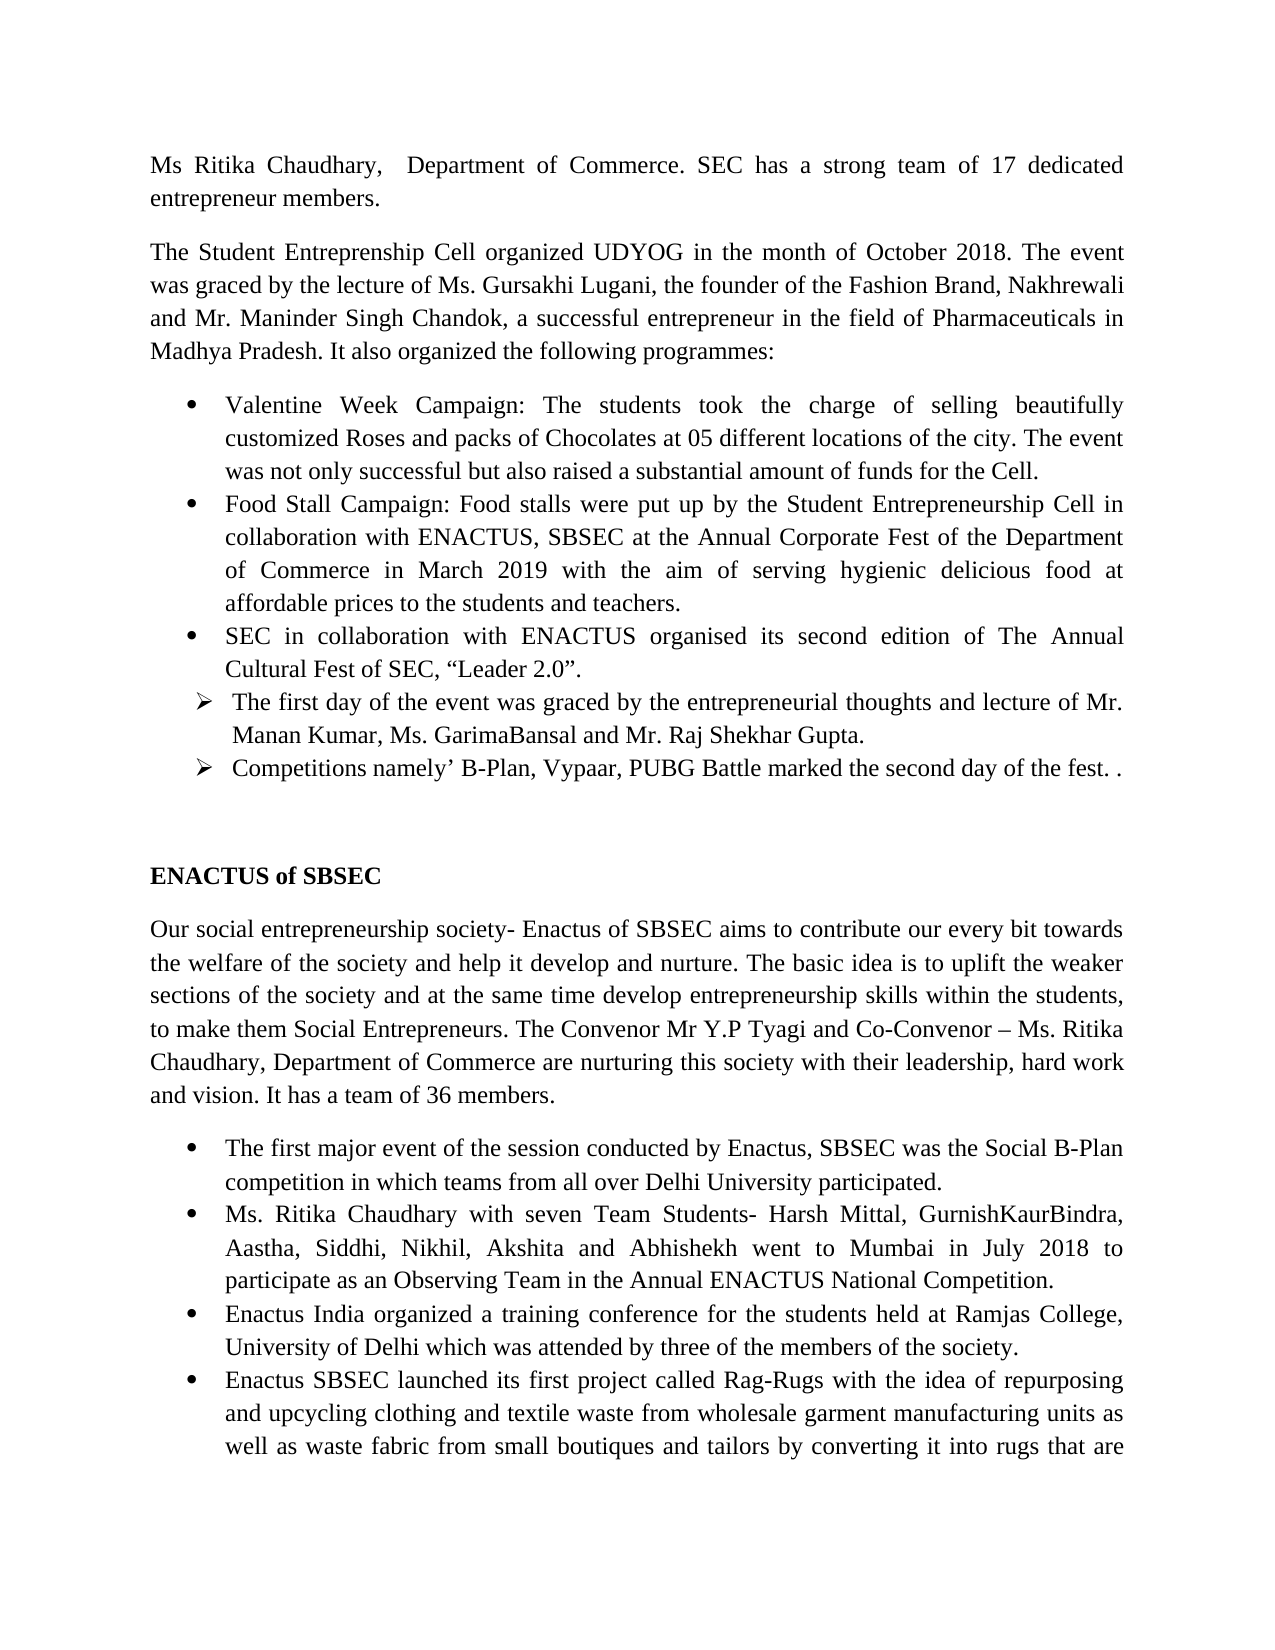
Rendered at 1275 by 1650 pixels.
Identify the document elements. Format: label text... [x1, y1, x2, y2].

list Enactus India organized a training conference for the students held at Ramjas College, University of Delhi which was attended by three of the members of the society. [187, 1299, 1125, 1360]
list The first major event of the session conducted by Enactus, SBSEC was the Social B-Plan competition in which teams from all over Delhi University participated. [187, 1133, 1125, 1195]
text Our social entrepreneurship society- Enactus of SBSEC aims to contribute our every bit towards the welfare of the society and help it develop and nurture. The basic idea is to uplift the weaker sections of the society and at the same time develop entrepreneurship skills within the students, to make them Social Entrepreneurs. The Convenor Mr Y.P Tyagi and Co-Convenor – Ms. Ritika Chaudhary, Department of Commerce are nurturing this society with their leadership, hard work and vision. It has a team of 36 members. [150, 914, 1125, 1108]
list The first day of the event was graced by the entrepreneurial thoughts and lecture of Mr. Manan Kumar, Ms. GarimaBansal and Mr. Raj Shekhar Gupta. [194, 687, 1125, 749]
list Valentine Week Campaign: The students took the charge of selling beautifully customized Roses and packs of Chocolates at 05 different locations of the city. The event was not only successful but also raised a substantial amount of funds for the Cell. [187, 390, 1125, 484]
text ENACTUS of SBSEC [150, 861, 1125, 889]
text The Student Entreprenship Cell organized UDYOG in the month of October 2018. The event was graced by the lecture of Ms. Gursakhi Lugani, the founder of the Fashion Brand, Nakhrewali and Mr. Maninder Singh Chandok, a successful entrepreneur in the field of Pharmaceuticals in Madhya Pradesh. It also organized the following programmes: [150, 237, 1125, 365]
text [150, 150, 1125, 212]
list Ms. Ritika Chaudhary with seven Team Students- Harsh Mittal, GurnishKaurBindra, Aastha, Siddhi, Nikhil, Akshita and Abhishekh went to Mumbai in July 2018 to participate as an Observing Team in the Annual ENACTUS National Competition. [187, 1199, 1125, 1294]
list SEC in collaboration with ENACTUS organised its second edition of The Annual Cultural Fest of SEC, “Leader 2.0”. [187, 621, 1125, 683]
list Competitions namely’ B-Plan, Vypaar, PUBG Battle marked the second day of the fest. . [194, 753, 1125, 782]
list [187, 1365, 1125, 1459]
list Food Stall Campaign: Food stalls were put up by the Student Entrepreneurship Cell in collaboration with ENACTUS, SBSEC at the Annual Corporate Fest of the Department of Commerce in March 2019 with the aim of serving hygienic delicious food at affordable prices to the students and teachers. [187, 489, 1125, 617]
